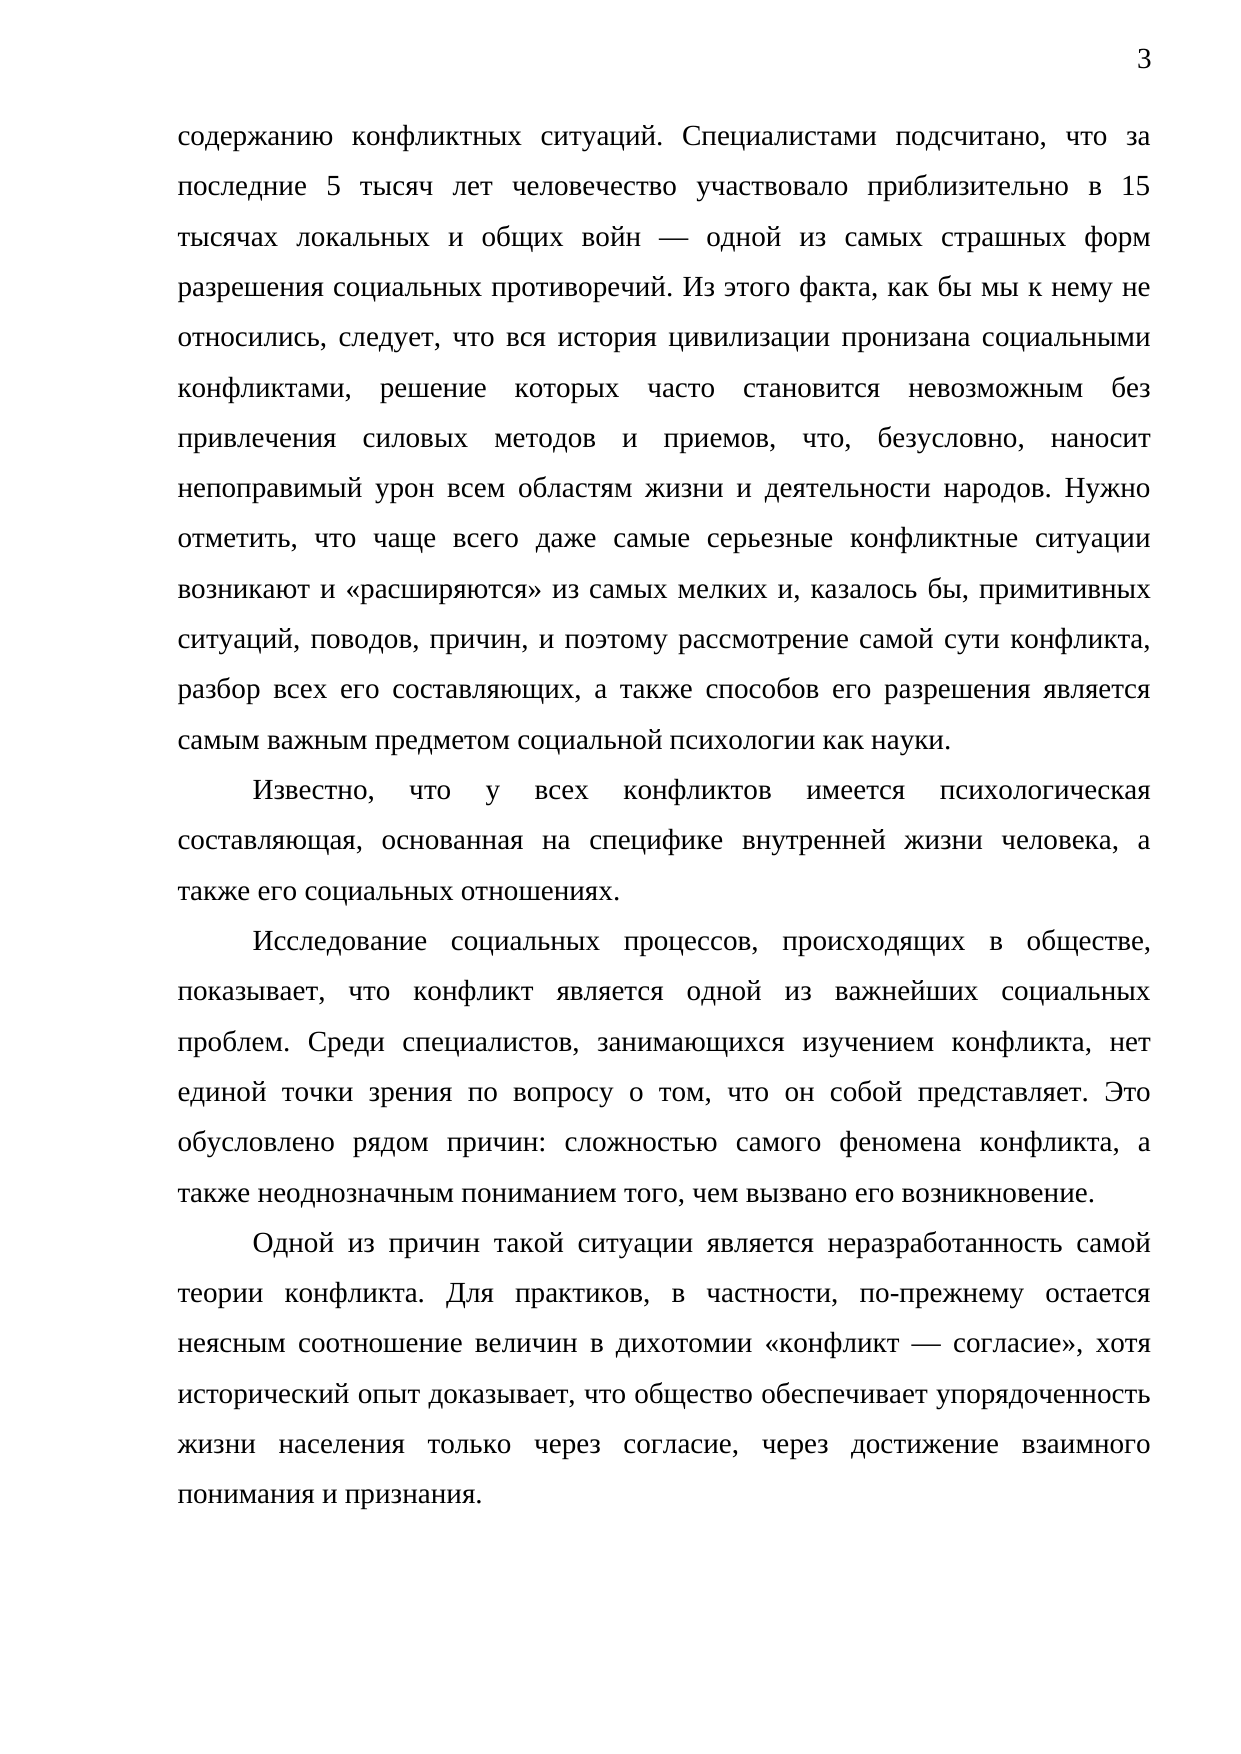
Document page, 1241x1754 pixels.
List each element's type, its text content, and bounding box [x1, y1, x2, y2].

text Исследование социальных процессов, происходящих в обществе, показывает, что конфликт является одной из важнейших социальных проблем. Среди специалистов, занимающихся изучением конфликта, нет единой точки зрения по вопросу о том, что он собой представляет. Это обусловлено рядом причин: сложностью самого феномена конфликта, а также неоднозначным пониманием того, чем вызвано его возникновение. [177, 923, 1152, 1208]
text Одной из причин такой ситуации является неразработанность самой теории конфликта. Для практиков, в частности, по-прежнему остается неясным соотношение величин в дихотомии «конфликт — согласие», хотя исторический опыт доказывает, что общество обеспечивает упорядоченность жизни населения только через согласие, через достижение взаимного понимания и признания. [177, 1225, 1152, 1510]
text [177, 118, 1152, 755]
text Известно, что у всех конфликтов имеется психологическая составляющая, основанная на специфике внутренней жизни человека, а также его социальных отношениях. [177, 772, 1152, 906]
